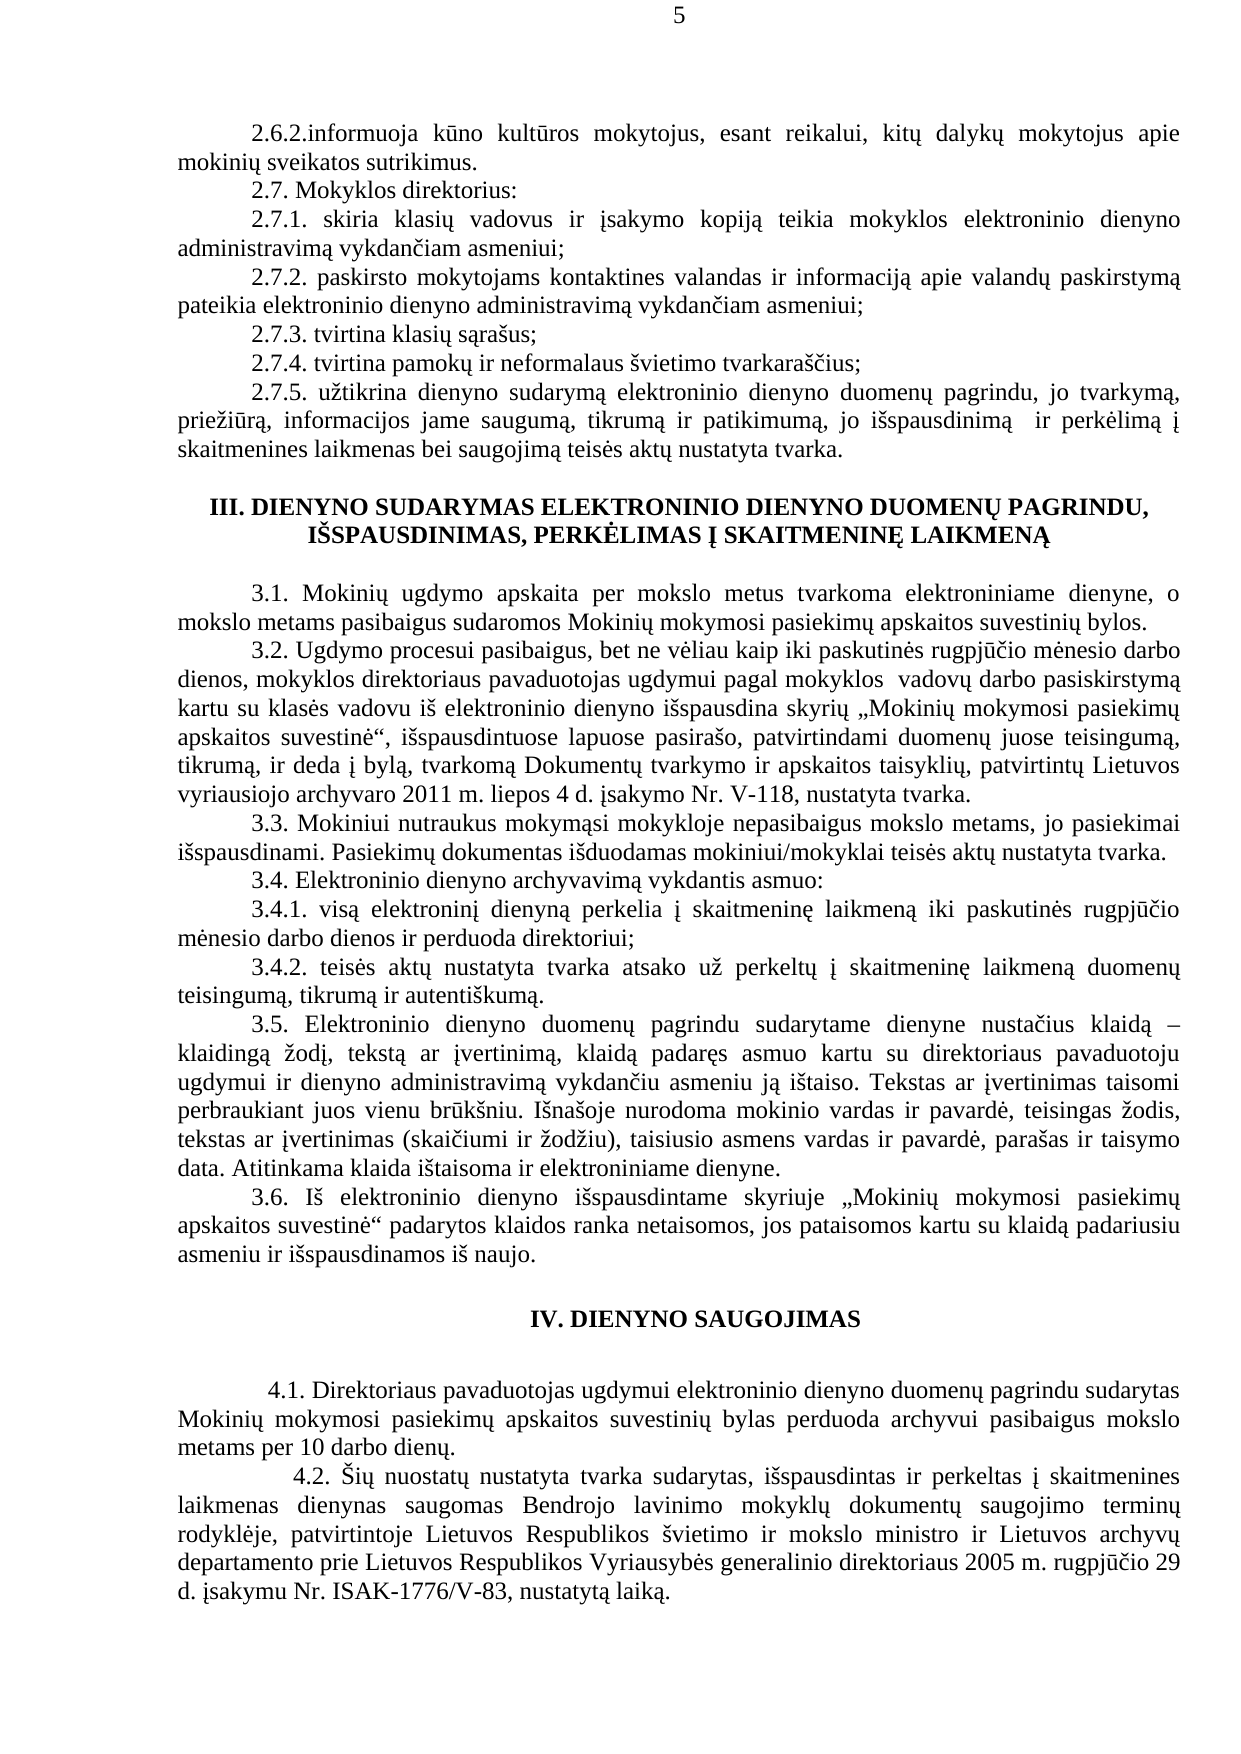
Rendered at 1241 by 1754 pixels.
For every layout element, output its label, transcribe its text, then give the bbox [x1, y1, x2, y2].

text III. DIENYNO SUDARYMAS ELEKTRONINIO DIENYNO DUOMENŲ PAGRINDU, IŠSPAUSDINIMAS, PERKĖLIMAS Į SKAITMENINĘ LAIKMENĄ [177, 492, 1181, 549]
text 2.7.4. tvirtina pamokų ir neformalaus švietimo tvarkaraščius; [177, 348, 1181, 377]
text 2.7.2. paskirsto mokytojams kontaktines valandas ir informaciją apie valandų paskirstymą pateikia elektroninio dienyno administravimą vykdančiam asmeniui; [177, 262, 1181, 319]
text 3.1. Mokinių ugdymo apskaita per mokslo metus tvarkoma elektroniniame dienyne, o mokslo metams pasibaigus sudaromos Mokinių mokymosi pasiekimų apskaitos suvestinių bylos. [177, 578, 1181, 636]
text 3.2. Ugdymo procesui pasibaigus, bet ne vėliau kaip iki paskutinės rugpjūčio mėnesio darbo dienos, mokyklos direktoriaus pavaduotojas ugdymui pagal mokyklos vadovų darbo pasiskirstymą kartu su klasės vadovu iš elektroninio dienyno išspausdina skyrių „Mokinių mokymosi pasiekimų apskaitos suvestinė“, išspausdintuose lapuose pasirašo, patvirtindami duomenų juose teisingumą, tikrumą, ir deda į bylą, tvarkomą Dokumentų tvarkymo ir apskaitos taisyklių, patvirtintų Lietuvos vyriausiojo archyvaro 2011 m. liepos 4 d. įsakymo Nr. V-118, nustatyta tvarka. [177, 636, 1181, 808]
text 2.7.1. skiria klasių vadovus ir įsakymo kopiją teikia mokyklos elektroninio dienyno administravimą vykdančiam asmeniui; [177, 204, 1181, 262]
text 2.7.3. tvirtina klasių sąrašus; [177, 319, 1181, 348]
text IV. DIENYNO SAUGOJIMAS [177, 1304, 1181, 1332]
text 4.1. Direktoriaus pavaduotojas ugdymui elektroninio dienyno duomenų pagrindu sudarytas Mokinių mokymosi pasiekimų apskaitos suvestinių bylas perduoda archyvui pasibaigus mokslo metams per 10 darbo dienų. [177, 1375, 1181, 1461]
text 2.6.2.informuoja kūno kultūros mokytojus, esant reikalui, kitų dalykų mokytojus apie mokinių sveikatos sutrikimus. [177, 118, 1181, 176]
text 3.4. Elektroninio dienyno archyvavimą vykdantis asmuo: [177, 866, 1181, 894]
text 4.2. Šių nuostatų nustatyta tvarka sudarytas, išspausdintas ir perkeltas į skaitmenines laikmenas dienynas saugomas Bendrojo lavinimo mokyklų dokumentų saugojimo terminų rodyklėje, patvirtintoje Lietuvos Respublikos švietimo ir mokslo ministro ir Lietuvos archyvų departamento prie Lietuvos Respublikos Vyriausybės generalinio direktoriaus 2005 m. rugpjūčio 29 d. įsakymu Nr. ISAK-1776/V-83, nustatytą laiką. [177, 1461, 1181, 1605]
text 3.5. Elektroninio dienyno duomenų pagrindu sudarytame dienyne nustačius klaidą – klaidingą žodį, tekstą ar įvertinimą, klaidą padaręs asmuo kartu su direktoriaus pavaduotoju ugdymui ir dienyno administravimą vykdančiu asmeniu ją ištaiso. Tekstas ar įvertinimas taisomi perbraukiant juos vienu brūkšniu. Išnašoje nurodoma mokinio vardas ir pavardė, teisingas žodis, tekstas ar įvertinimas (skaičiumi ir žodžiu), taisiusio asmens vardas ir pavardė, parašas ir taisymo data. Atitinkama klaida ištaisoma ir elektroniniame dienyne. [177, 1009, 1181, 1182]
text 3.4.2. teisės aktų nustatyta tvarka atsako už perkeltų į skaitmeninę laikmeną duomenų teisingumą, tikrumą ir autentiškumą. [177, 952, 1181, 1009]
text 2.7. Mokyklos direktorius: [177, 176, 1181, 204]
text 3.4.1. visą elektroninį dienyną perkelia į skaitmeninę laikmeną iki paskutinės rugpjūčio mėnesio darbo dienos ir perduoda direktoriui; [177, 894, 1181, 952]
text 3.6. Iš elektroninio dienyno išspausdintame skyriuje „Mokinių mokymosi pasiekimų apskaitos suvestinė“ padarytos klaidos ranka netaisomos, jos pataisomos kartu su klaidą padariusiu asmeniu ir išspausdinamos iš naujo. [177, 1182, 1181, 1268]
text 3.3. Mokiniui nutraukus mokymąsi mokykloje nepasibaigus mokslo metams, jo pasiekimai išspausdinami. Pasiekimų dokumentas išduodamas mokiniui/mokyklai teisės aktų nustatyta tvarka. [177, 808, 1181, 866]
text 2.7.5. užtikrina dienyno sudarymą elektroninio dienyno duomenų pagrindu, jo tvarkymą, priežiūrą, informacijos jame saugumą, tikrumą ir patikimumą, jo išspausdinimą ir perkėlimą į skaitmenines laikmenas bei saugojimą teisės aktų nustatyta tvarka. [177, 377, 1181, 463]
